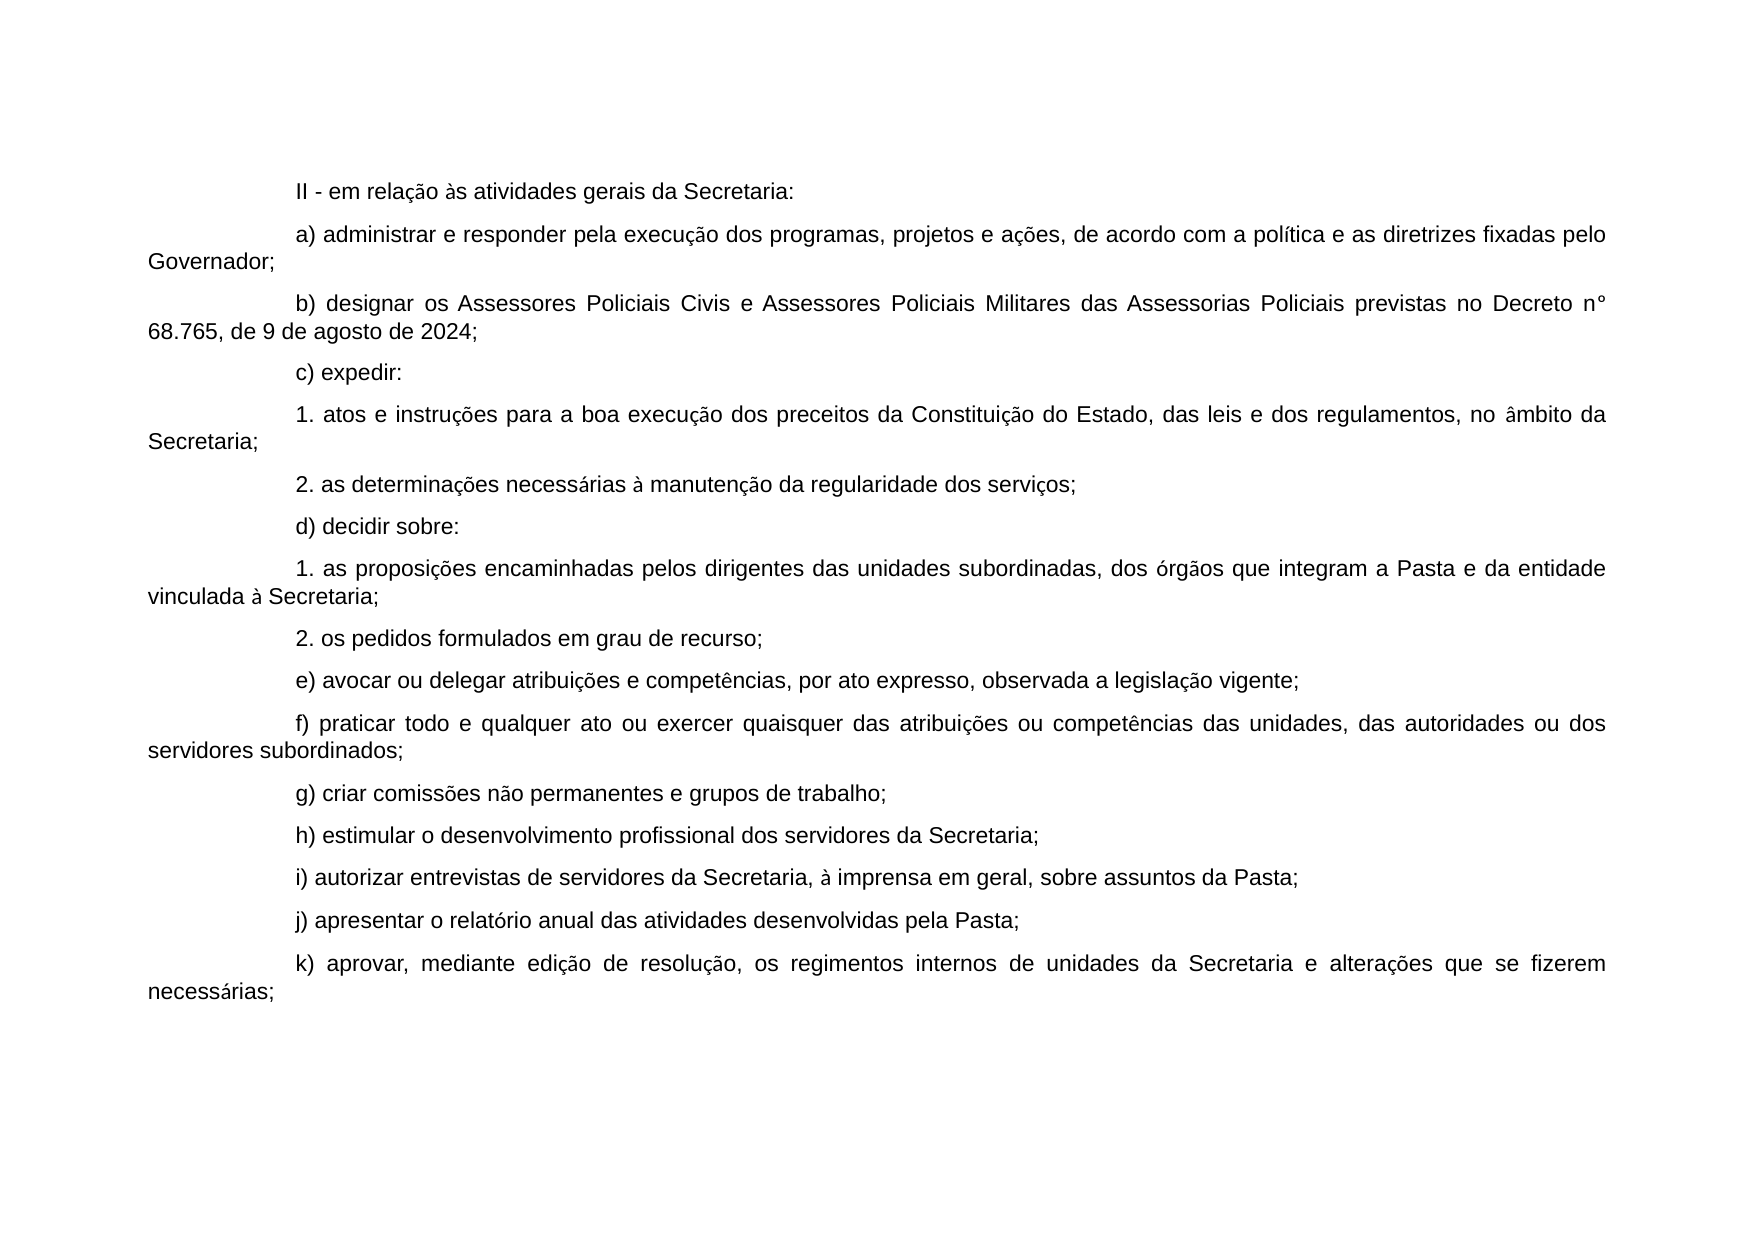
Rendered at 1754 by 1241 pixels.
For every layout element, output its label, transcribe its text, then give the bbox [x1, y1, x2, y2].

text 2. os pedidos formulados em grau de recurso; [148, 625, 1606, 651]
text 1. as proposições encaminhadas pelos dirigentes das unidades subordinadas, dos órgãos que integram a Pasta e da entidade vinculada à Secretaria; [148, 554, 1606, 610]
text j) apresentar o relatório anual das atividades desenvolvidas pela Pasta; [148, 906, 1606, 934]
text c) expedir: [148, 359, 1606, 385]
text g) criar comissões não permanentes e grupos de trabalho; [148, 779, 1606, 807]
text e) avocar ou delegar atribuições e competências, por ato expresso, observada a legislação vigente; [148, 666, 1606, 694]
text f) praticar todo e qualquer ato ou exercer quaisquer das atribuições ou competências das unidades, das autoridades ou dos servidores subordinados; [148, 709, 1606, 764]
text h) estimular o desenvolvimento profissional dos servidores da Secretaria; [148, 822, 1606, 848]
text b) designar os Assessores Policiais Civis e Assessores Policiais Militares das Assessorias Policiais previstas no Decreto nº 68.765, de 9 de agosto de 2024; [148, 289, 1606, 344]
text k) aprovar, mediante edição de resolução, os regimentos internos de unidades da Secretaria e alterações que se fizerem necessárias; [148, 949, 1606, 1005]
text i) autorizar entrevistas de servidores da Secretaria, à imprensa em geral, sobre assuntos da Pasta; [148, 863, 1606, 891]
text 1. atos e instruções para a boa execução dos preceitos da Constituição do Estado, das leis e dos regulamentos, no âmbito da Secretaria; [148, 400, 1606, 455]
text 2. as determinações necessárias à manutenção da regularidade dos serviços; [148, 470, 1606, 498]
text II - em relação às atividades gerais da Secretaria: [148, 177, 1606, 205]
text a) administrar e responder pela execução dos programas, projetos e ações, de acordo com a política e as diretrizes fixadas pelo Governador; [148, 220, 1606, 274]
text d) decidir sobre: [148, 513, 1606, 539]
